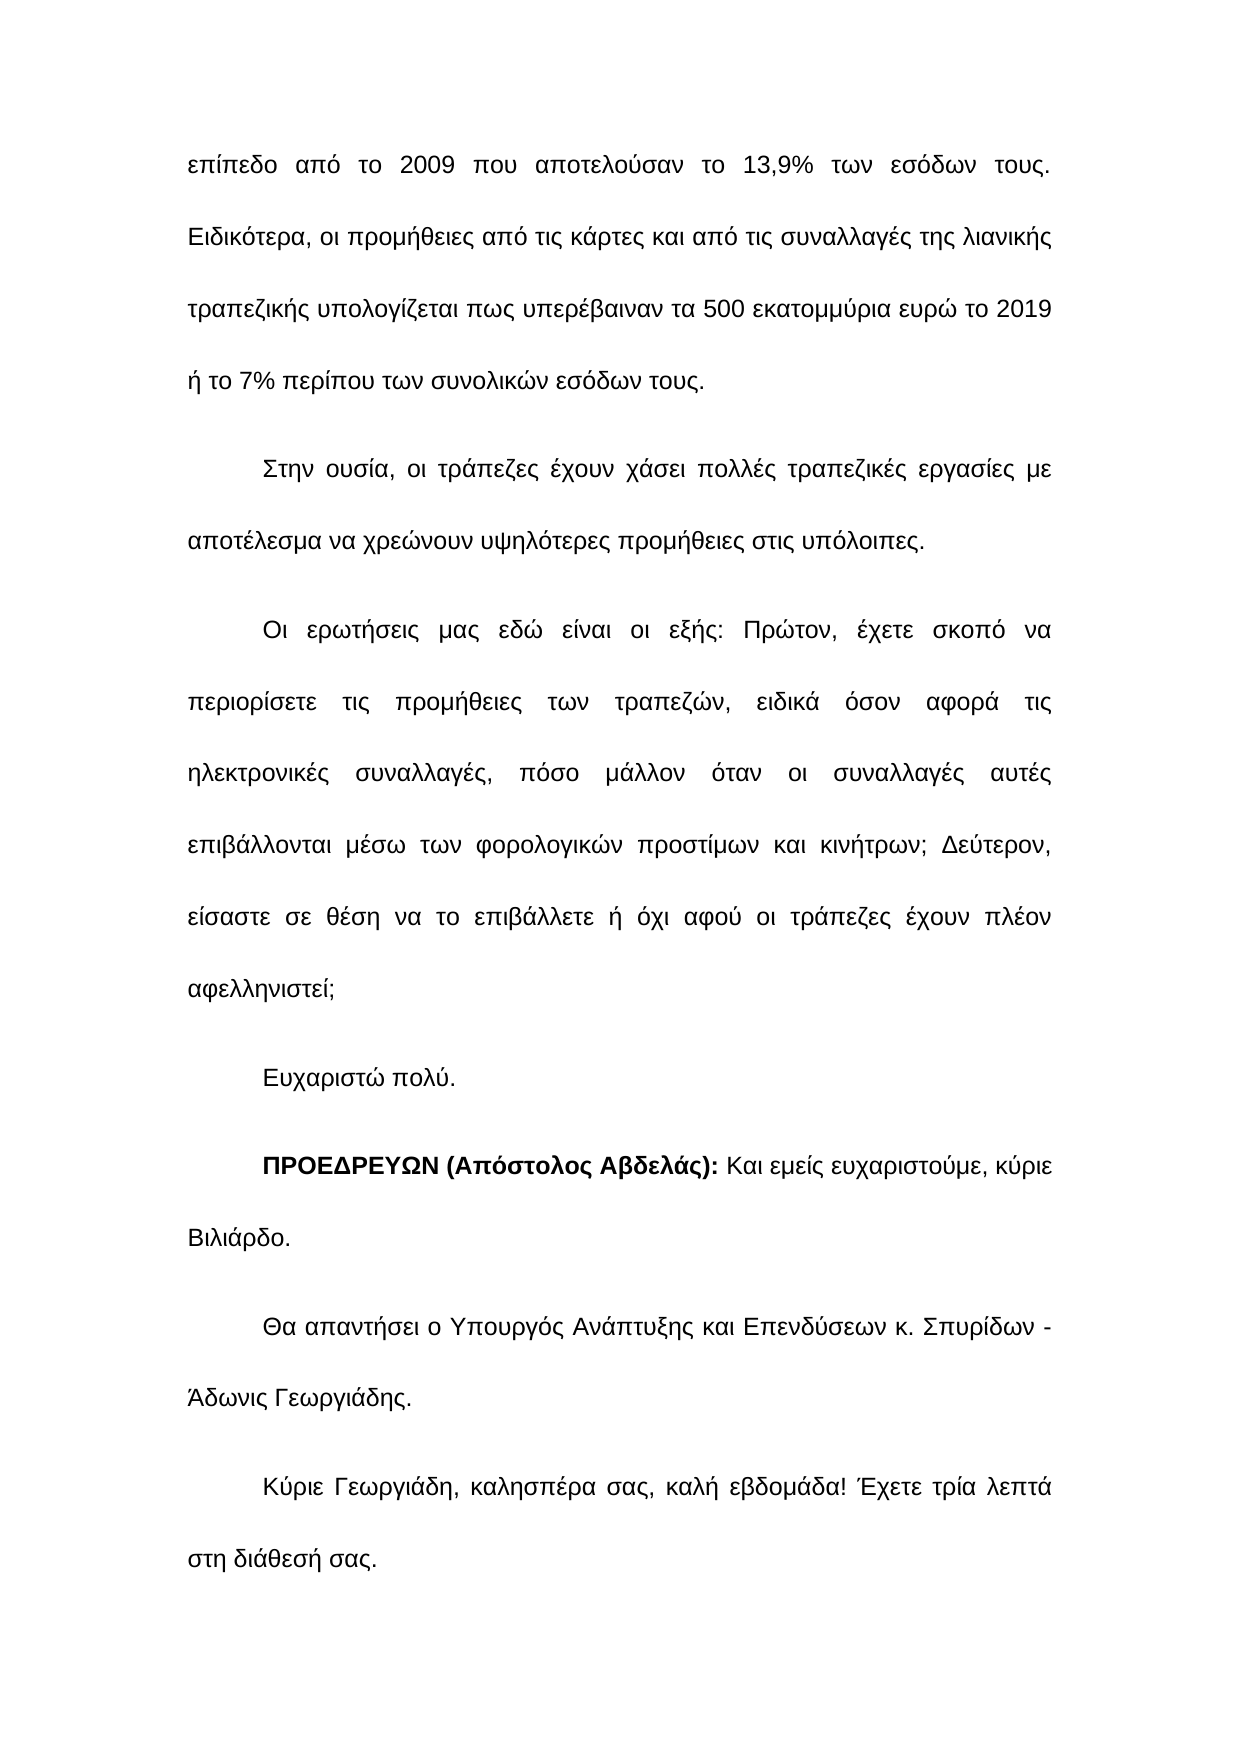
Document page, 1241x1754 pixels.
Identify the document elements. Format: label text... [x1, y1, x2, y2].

text Ευχαριστώ πολύ. [187, 1062, 1053, 1091]
text Κύριε Γεωργιάδη, καλησπέρα σας, καλή εβδομάδα! Έχετε τρία λεπτά στη διάθεσή σας. [187, 1472, 1053, 1572]
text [187, 150, 1053, 394]
text Θα απαντήσει ο Υπουργός Ανάπτυξης και Επενδύσεων κ. Σπυρίδων - Άδωνις Γεωργιάδης. [187, 1311, 1053, 1412]
text Στην ουσία, οι τράπεζες έχουν χάσει πολλές τραπεζικές εργασίες με αποτέλεσμα να χρεώνουν υψηλότερες προμήθειες στις υπόλοιπες. [187, 454, 1053, 555]
text Οι ερωτήσεις μας εδώ είναι οι εξής: Πρώτον, έχετε σκοπό να περιορίσετε τις προμήθειες των τραπεζών, ειδικά όσον αφορά τις ηλεκτρονικές συναλλαγές, πόσο μάλλον όταν οι συναλλαγές αυτές επιβάλλονται μέσω των φορολογικών προστίμων και κινήτρων; Δεύτερον, είσαστε σε θέση να το επιβάλλετε ή όχι αφού οι τράπεζες έχουν πλέον αφελληνιστεί; [187, 614, 1053, 1003]
text ΠΡΟΕΔΡΕΥΩΝ (Απόστολος Αβδελάς): Και εμείς ευχαριστούμε, κύριε Βιλιάρδο. [187, 1151, 1053, 1252]
